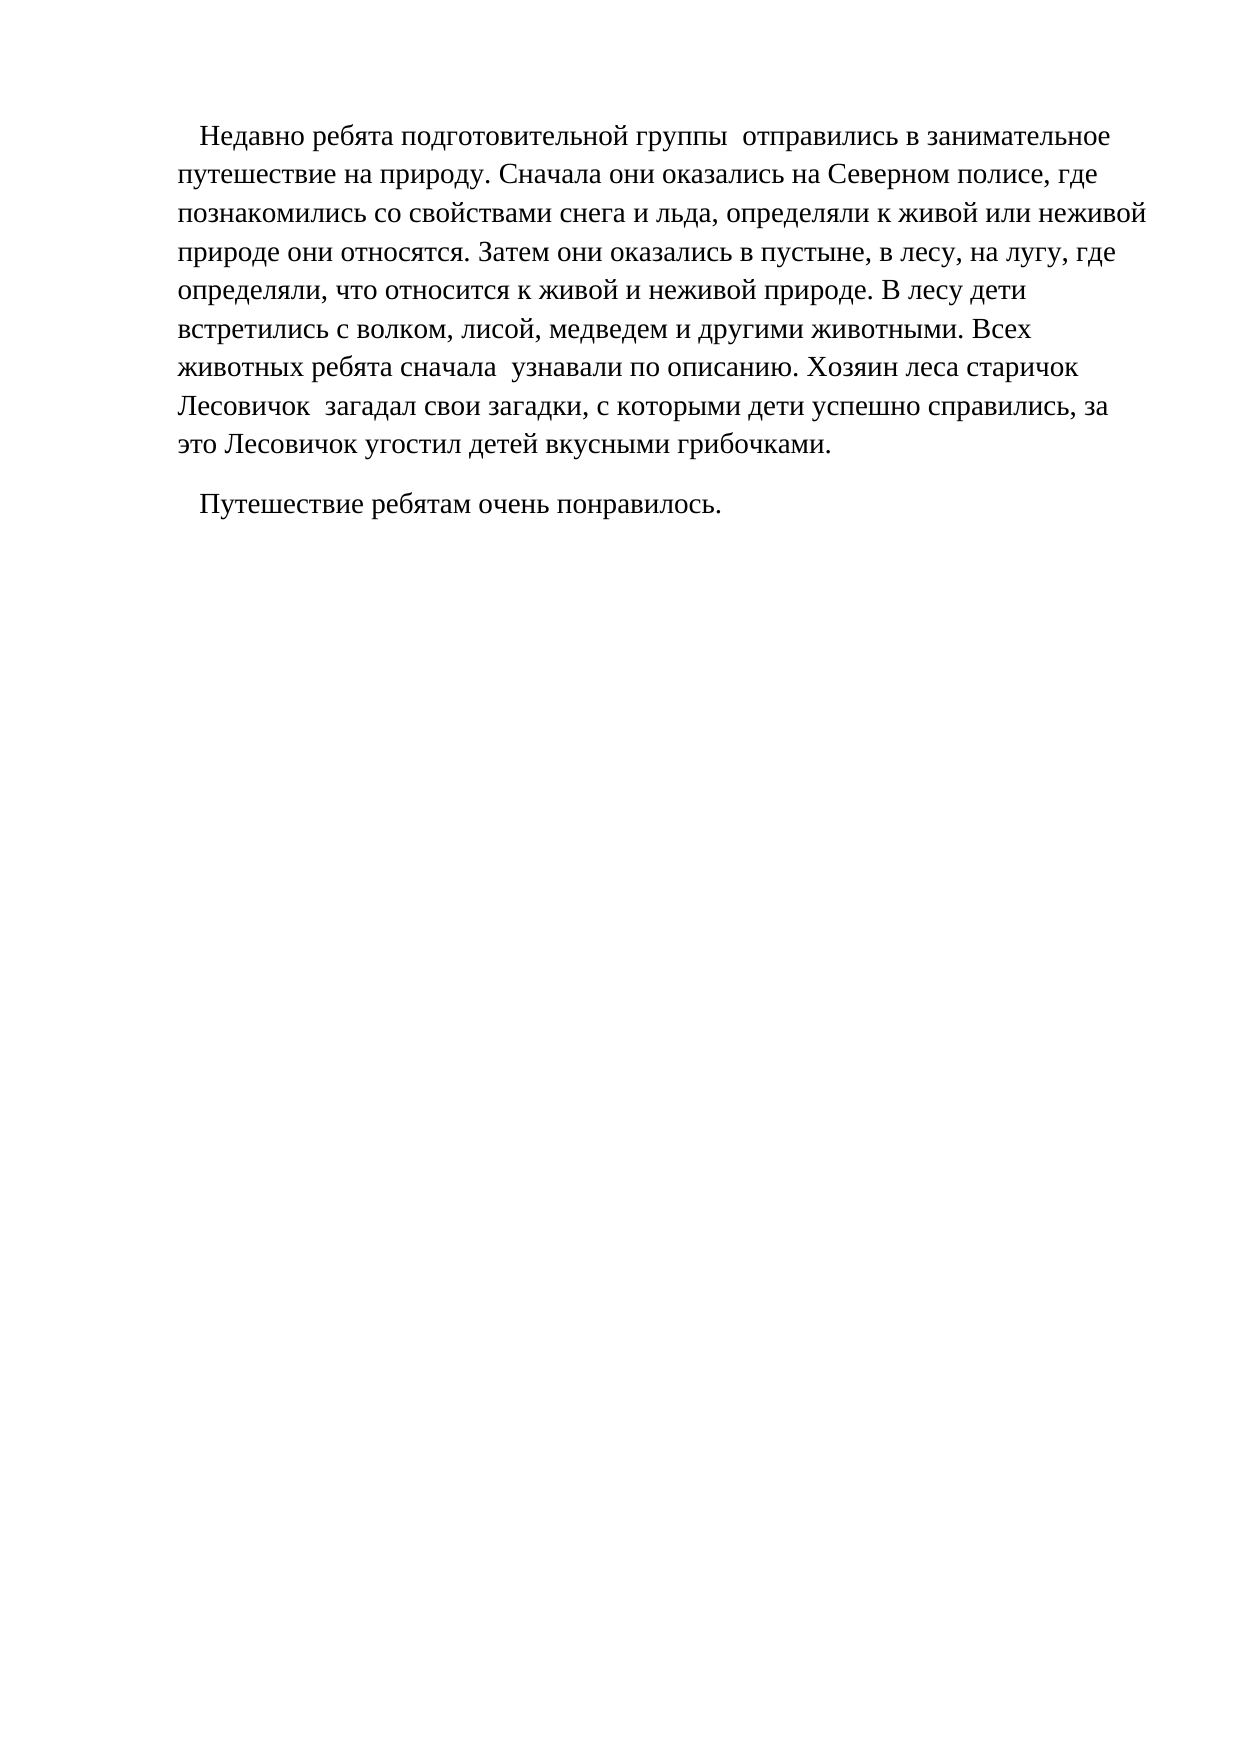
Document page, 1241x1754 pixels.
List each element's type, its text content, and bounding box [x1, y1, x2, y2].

text Недавно ребята подготовительной группы отправились в занимательное путешествие на природу. Сначала они оказались на Северном полисе, где познакомились со свойствами снега и льда, определяли к живой или неживой природе они относятся. Затем они оказались в пустыне, в лесу, на лугу, где определяли, что относится к живой и неживой природе. В лесу дети встретились с волком, лисой, медведем и другими животными. Всех животных ребята сначала узнавали по описанию. Хозяин леса старичок Лесовичок загадал свои загадки, с которыми дети успешно справились, за это Лесовичок угостил детей вкусными грибочками. [177, 118, 1152, 460]
text Путешествие ребятам очень понравилось. [177, 486, 1152, 519]
